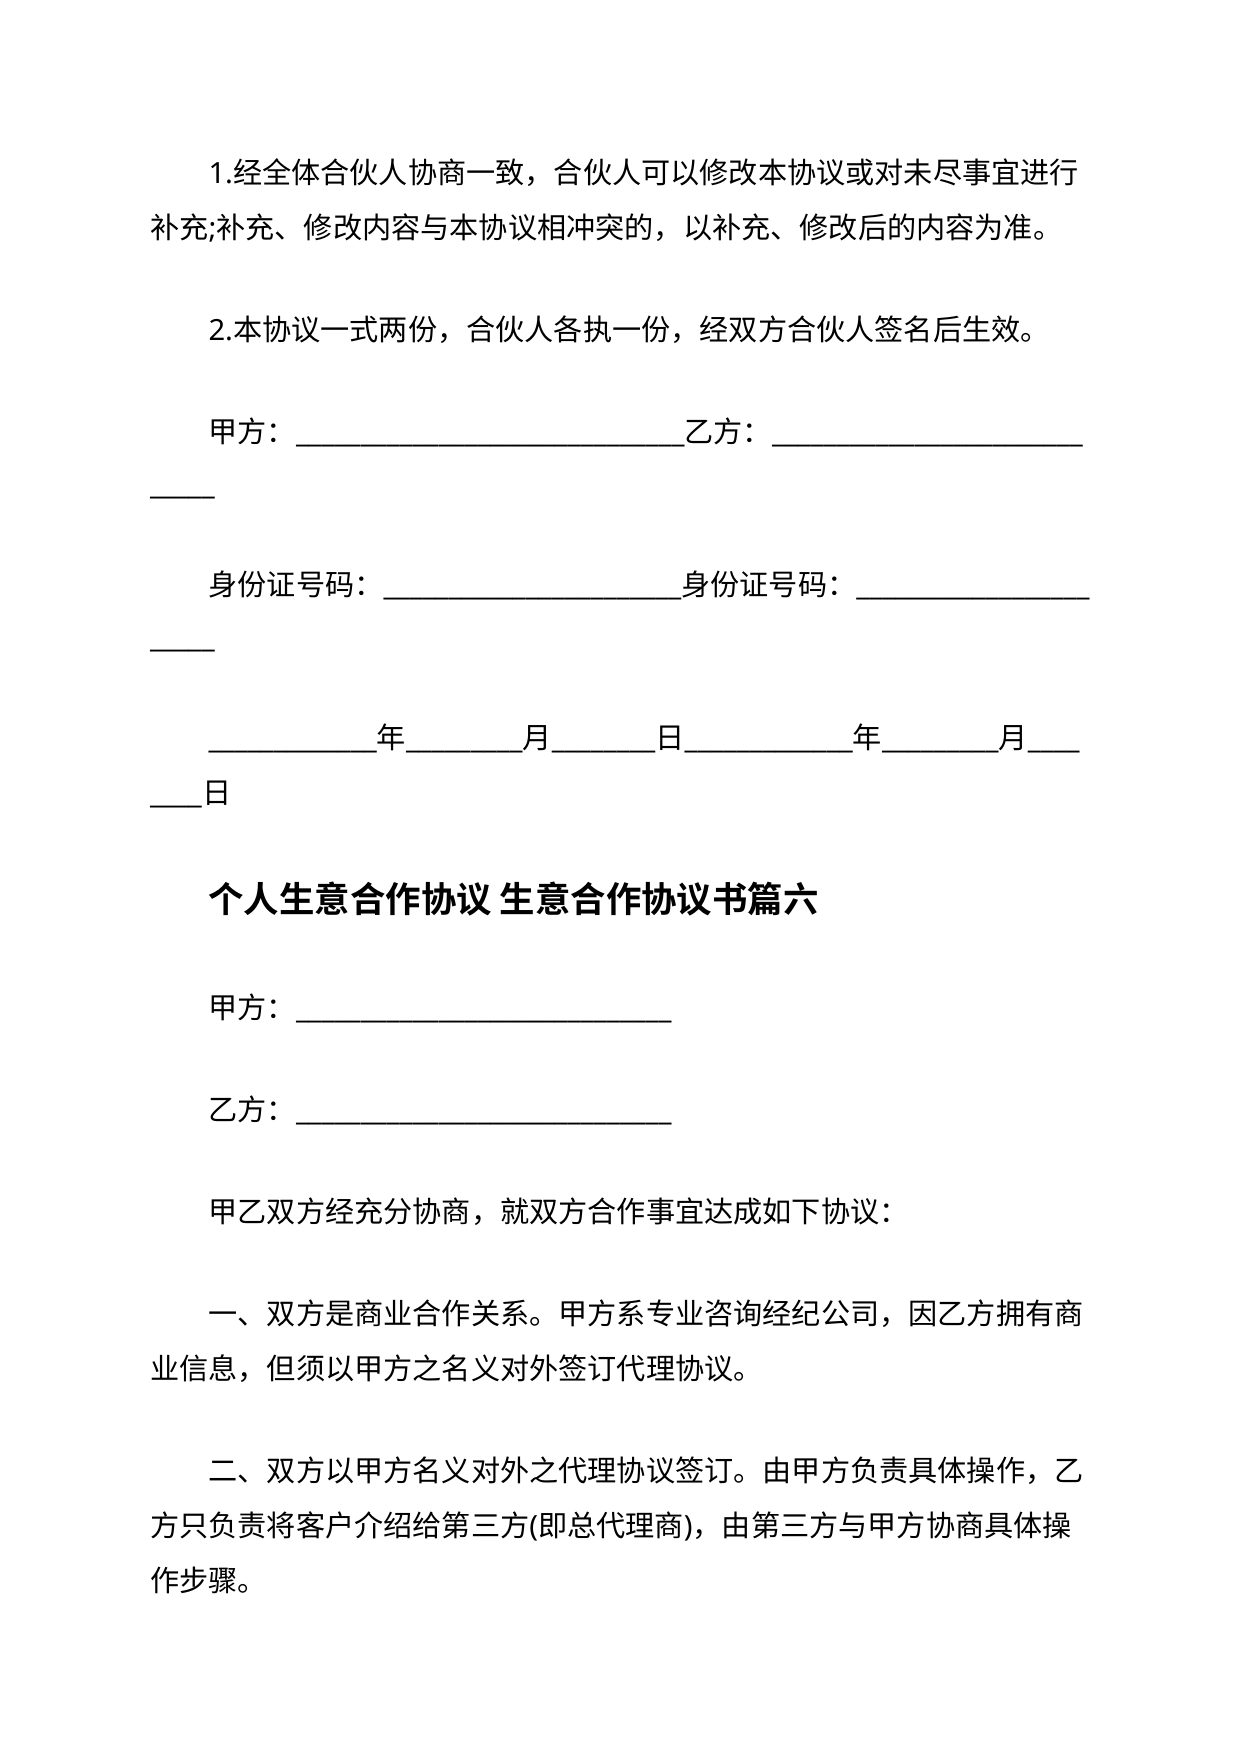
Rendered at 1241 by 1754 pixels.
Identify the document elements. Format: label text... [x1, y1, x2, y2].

text 乙方：_____________________________ [150, 1087, 1090, 1129]
text 个人生意合作协议 生意合作协议书篇六 [150, 871, 1090, 923]
text 甲方：_____________________________ [150, 985, 1090, 1027]
text 甲方：______________________________乙方：_____________________________ [150, 409, 1090, 503]
text 身份证号码：_______________________身份证号码：_______________________ [150, 562, 1090, 656]
text 一、双方是商业合作关系。甲方系专业咨询经纪公司，因乙方拥有商业信息，但须以甲方之名义对外签订代理协议。 [150, 1291, 1090, 1388]
text _____________年_________月________日_____________年_________月________日 [150, 714, 1090, 812]
text 甲乙双方经充分协商，就双方合作事宜达成如下协议： [150, 1189, 1090, 1231]
text 1.经全体合伙人协商一致，合伙人可以修改本协议或对未尽事宜进行补充;补充、修改内容与本协议相冲突的，以补充、修改后的内容为准。 [150, 150, 1090, 247]
text 二、双方以甲方名义对外之代理协议签订。由甲方负责具体操作，乙方只负责将客户介绍给第三方(即总代理商)，由第三方与甲方协商具体操作步骤。 [150, 1447, 1090, 1599]
text 2.本协议一式两份，合伙人各执一份，经双方合伙人签名后生效。 [150, 307, 1090, 349]
